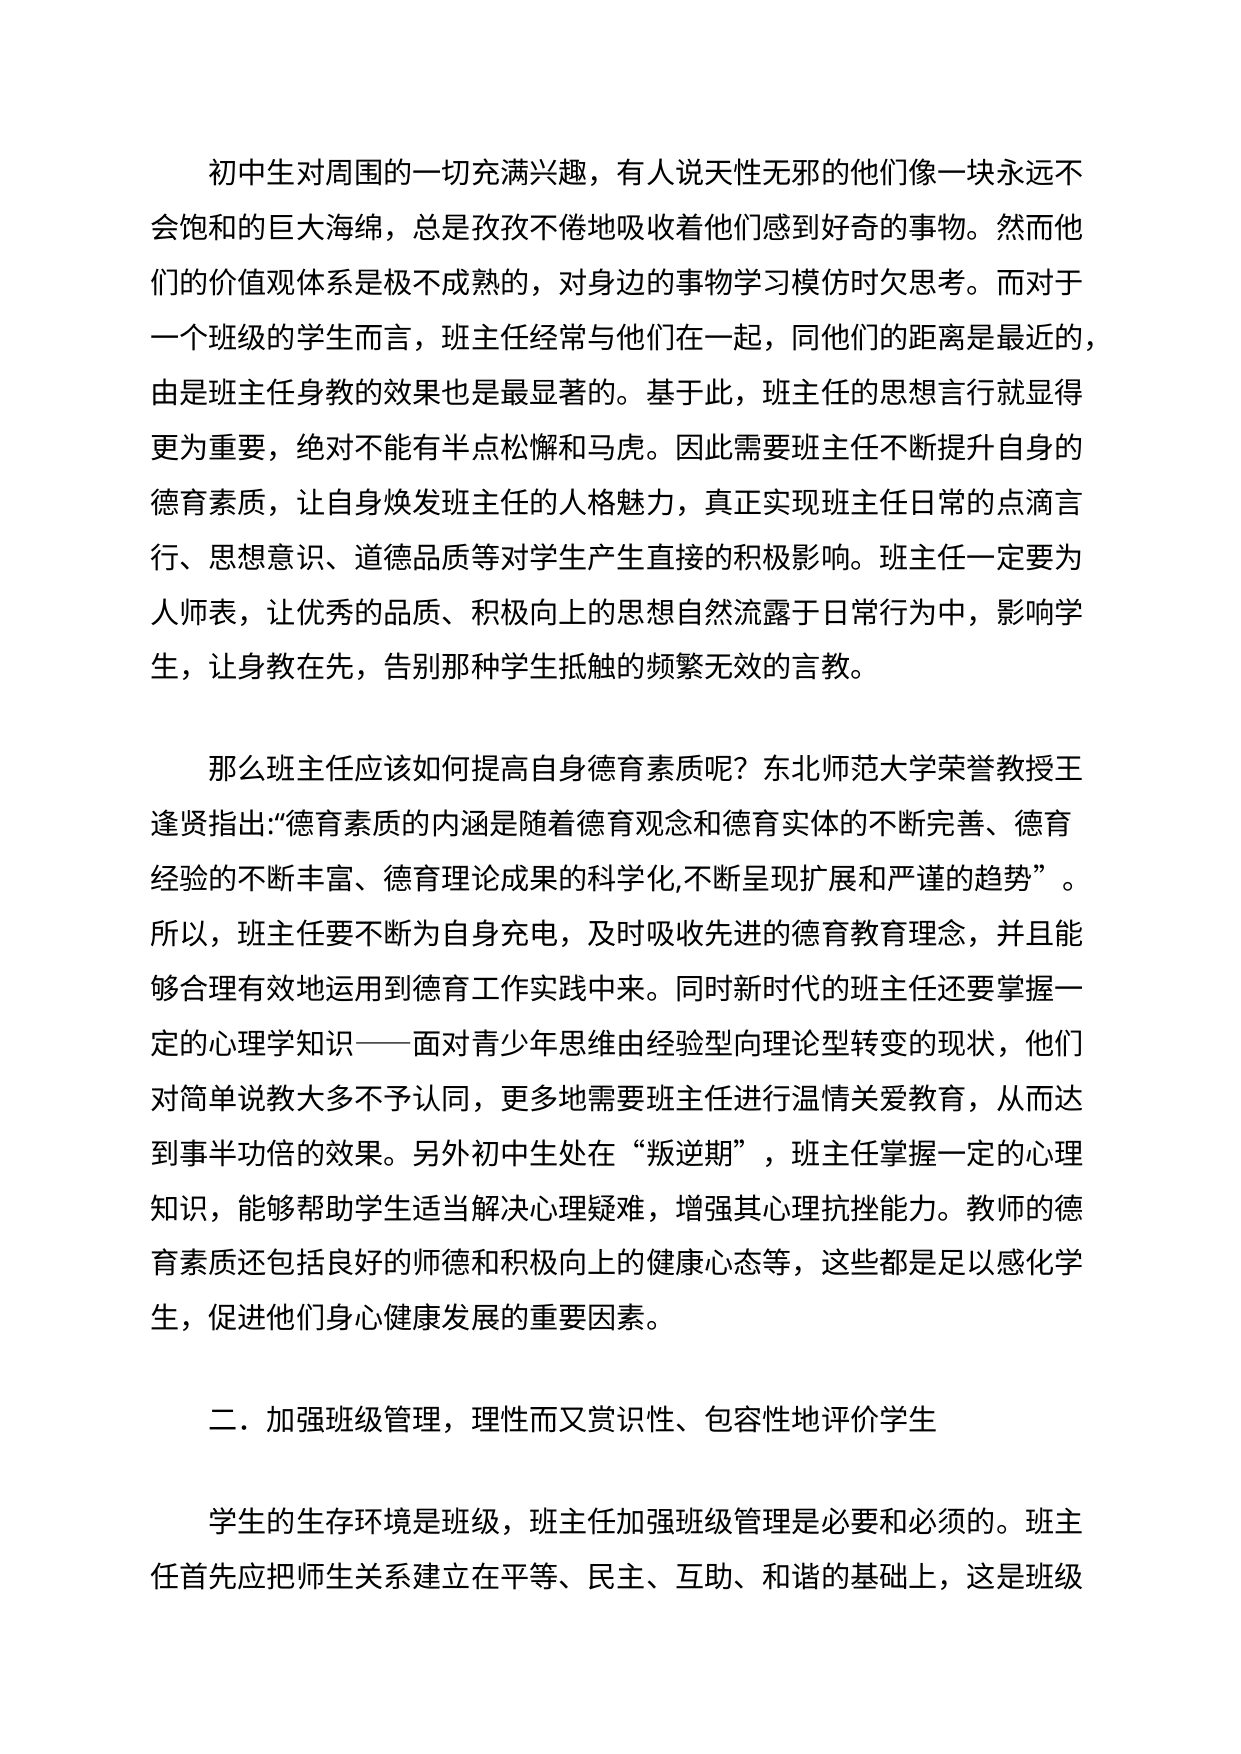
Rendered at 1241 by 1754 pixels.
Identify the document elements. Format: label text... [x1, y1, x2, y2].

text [150, 1498, 1090, 1596]
text 那么班主任应该如何提高自身德育素质呢？东北师范大学荣誉教授王逢贤指出:“德育素质的内涵是随着德育观念和德育实体的不断完善、德育经验的不断丰富、德育理论成果的科学化,不断呈现扩展和严谨的趋势”。所以，班主任要不断为自身充电，及时吸收先进的德育教育理念，并且能够合理有效地运用到德育工作实践中来。同时新时代的班主任还要掌握一定的心理学知识——面对青少年思维由经验型向理论型转变的现状，他们对简单说教大多不予认同，更多地需要班主任进行温情关爱教育，从而达到事半功倍的效果。另外初中生处在“叛逆期”，班主任掌握一定的心理知识，能够帮助学生适当解决心理疑难，增强其心理抗挫能力。教师的德育素质还包括良好的师德和积极向上的健康心态等，这些都是足以感化学生，促进他们身心健康发展的重要因素。 [150, 746, 1090, 1337]
text 二．加强班级管理，理性而又赏识性、包容性地评价学生 [150, 1397, 1090, 1439]
text 初中生对周围的一切充满兴趣，有人说天性无邪的他们像一块永远不会饱和的巨大海绵，总是孜孜不倦地吸收着他们感到好奇的事物。然而他们的价值观体系是极不成熟的，对身边的事物学习模仿时欠思考。而对于一个班级的学生而言，班主任经常与他们在一起，同他们的距离是最近的，由是班主任身教的效果也是最显著的。基于此，班主任的思想言行就显得更为重要，绝对不能有半点松懈和马虎。因此需要班主任不断提升自身的德育素质，让自身焕发班主任的人格魅力，真正实现班主任日常的点滴言行、思想意识、道德品质等对学生产生直接的积极影响。班主任一定要为人师表，让优秀的品质、积极向上的思想自然流露于日常行为中，影响学生，让身教在先，告别那种学生抵触的频繁无效的言教。 [150, 150, 1090, 686]
